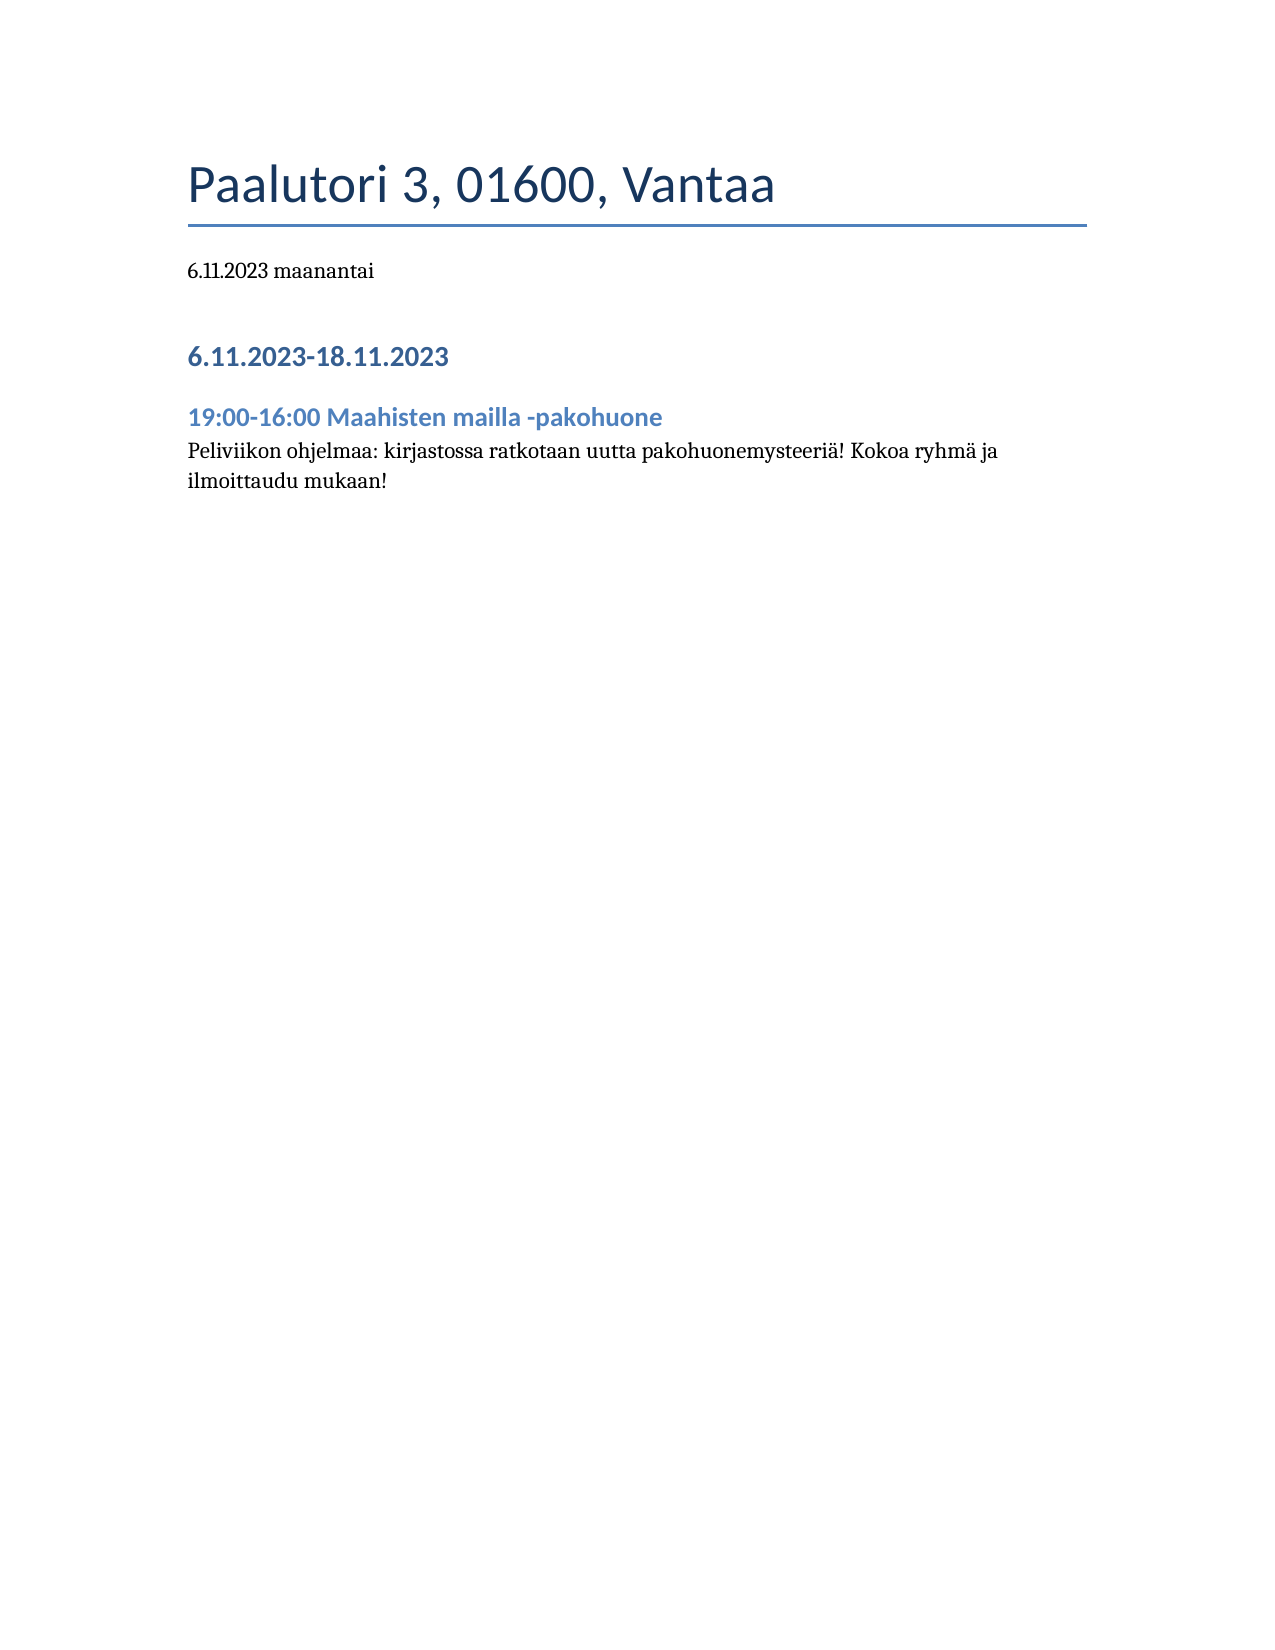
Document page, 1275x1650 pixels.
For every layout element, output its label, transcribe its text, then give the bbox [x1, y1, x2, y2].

text 6.11.2023 maanantai [187, 258, 1087, 284]
text Peliviikon ohjelmaa: kirjastossa ratkotaan uutta pakohuonemysteeriä! Kokoa ryhmä ja ilmoittaudu mukaan! [187, 438, 1087, 494]
subtitle 19:00-16:00 Maahisten mailla -pakohuone [187, 400, 1087, 433]
subtitle 6.11.2023-18.11.2023 [187, 338, 1087, 374]
title Paalutori 3, 01600, Vantaa [187, 150, 1087, 227]
